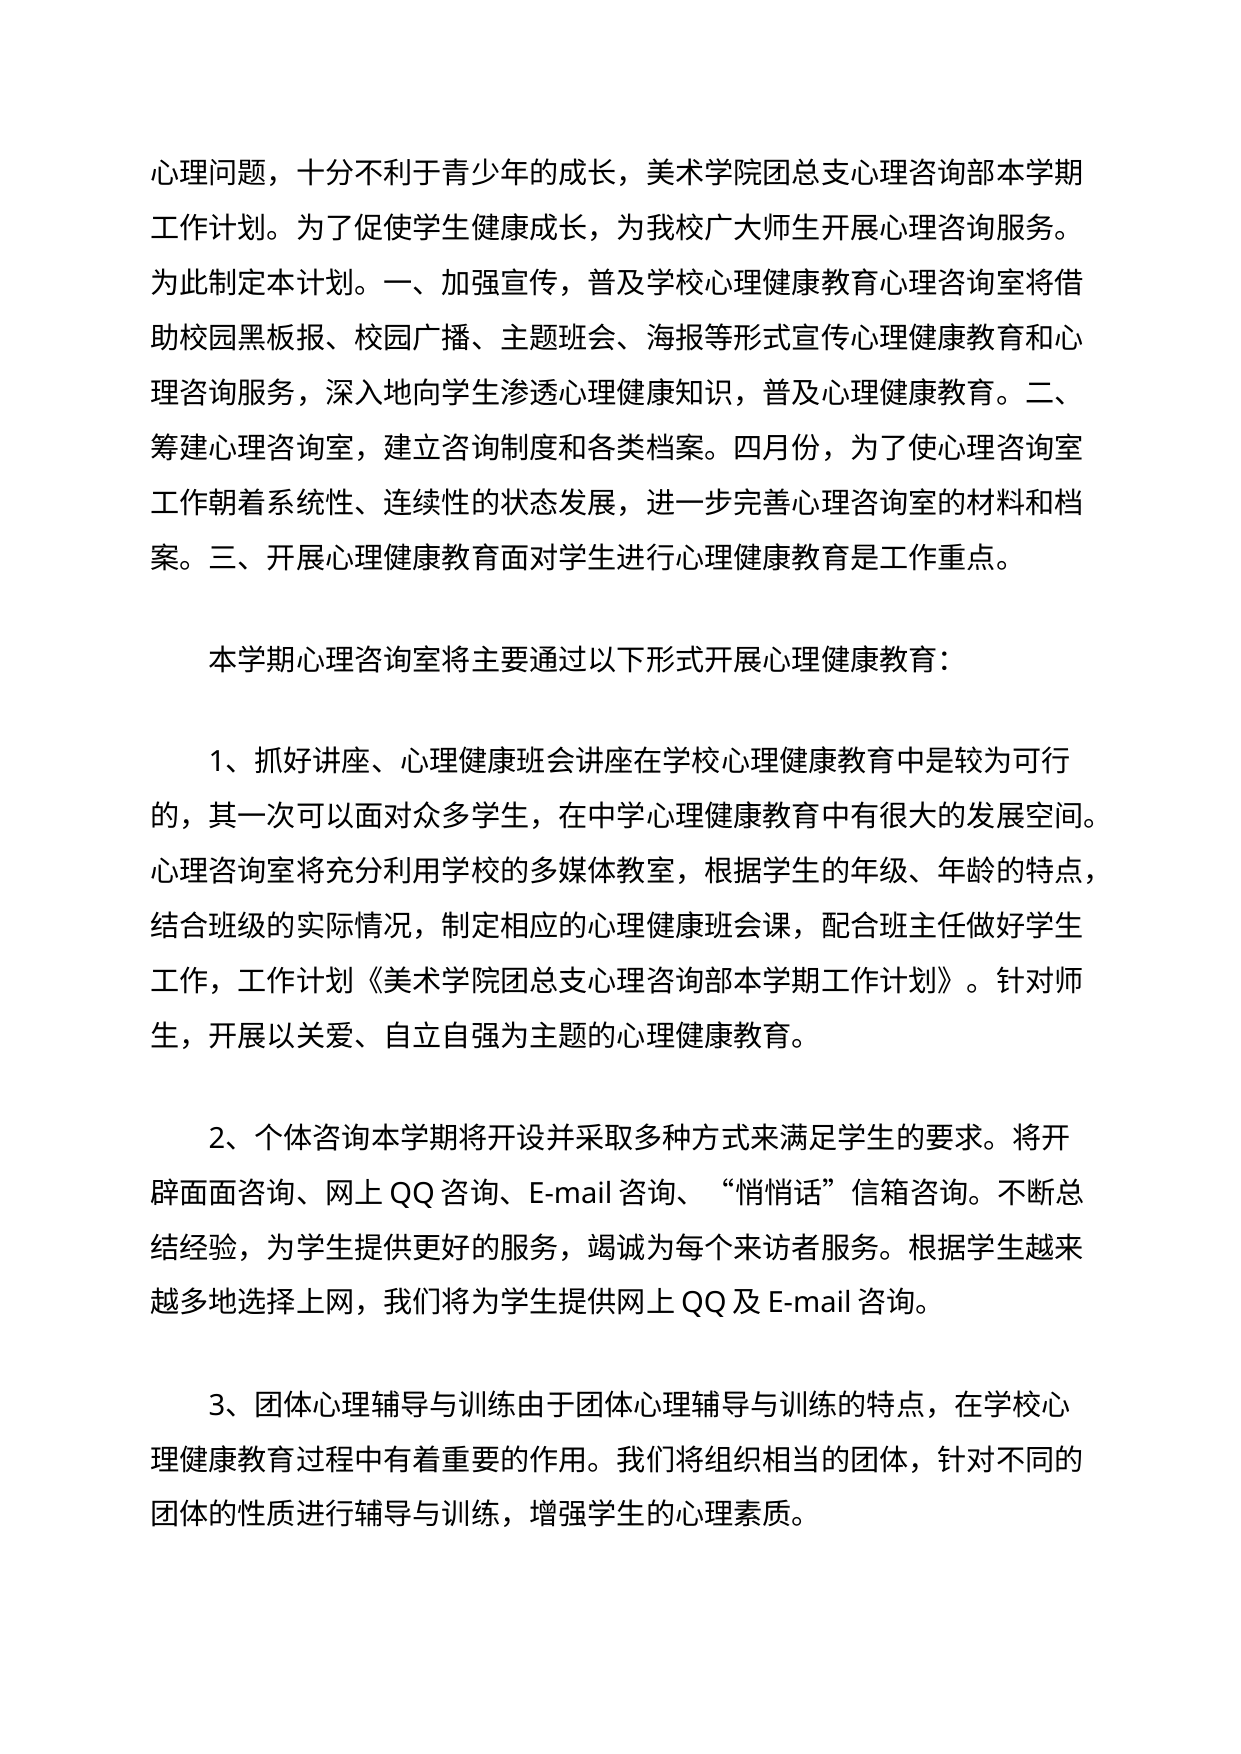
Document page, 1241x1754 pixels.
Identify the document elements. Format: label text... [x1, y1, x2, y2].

text 1、抓好讲座、心理健康班会讲座在学校心理健康教育中是较为可行的，其一次可以面对众多学生，在中学心理健康教育中有很大的发展空间。心理咨询室将充分利用学校的多媒体教室，根据学生的年级、年龄的特点，结合班级的实际情况，制定相应的心理健康班会课，配合班主任做好学生工作，工作计划《美术学院团总支心理咨询部本学期工作计划》。针对师生，开展以关爱、自立自强为主题的心理健康教育。 [150, 738, 1090, 1055]
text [150, 150, 1090, 577]
text 2、个体咨询本学期将开设并采取多种方式来满足学生的要求。将开辟面面咨询、网上QQ咨询、E-mail咨询、“悄悄话”信箱咨询。不断总结经验，为学生提供更好的服务，竭诚为每个来访者服务。根据学生越来越多地选择上网，我们将为学生提供网上QQ及E-mail咨询。 [150, 1114, 1090, 1321]
text 本学期心理咨询室将主要通过以下形式开展心理健康教育： [150, 636, 1090, 678]
text 3、团体心理辅导与训练由于团体心理辅导与训练的特点，在学校心理健康教育过程中有着重要的作用。我们将组织相当的团体，针对不同的团体的性质进行辅导与训练，增强学生的心理素质。 [150, 1381, 1090, 1533]
